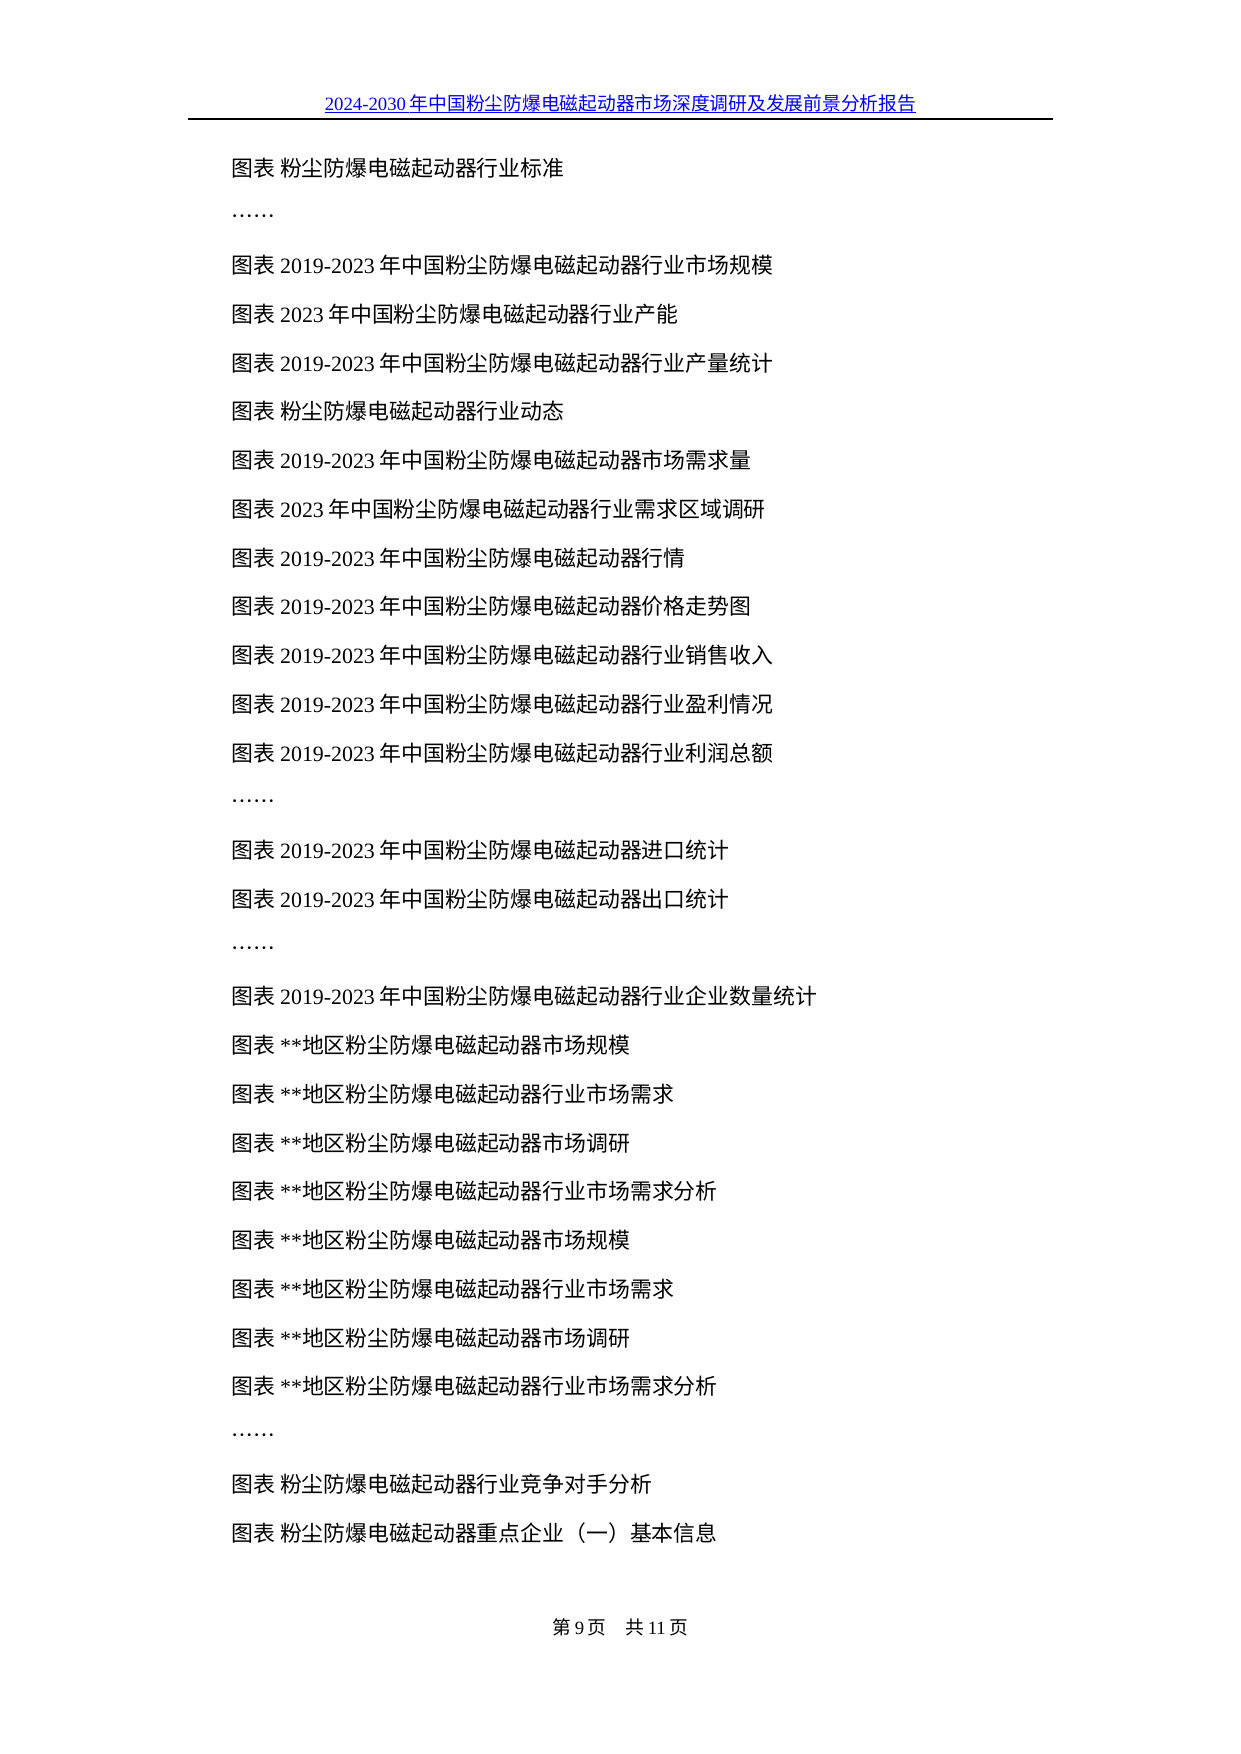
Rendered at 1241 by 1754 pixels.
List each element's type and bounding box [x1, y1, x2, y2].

text [187, 150, 1053, 1548]
